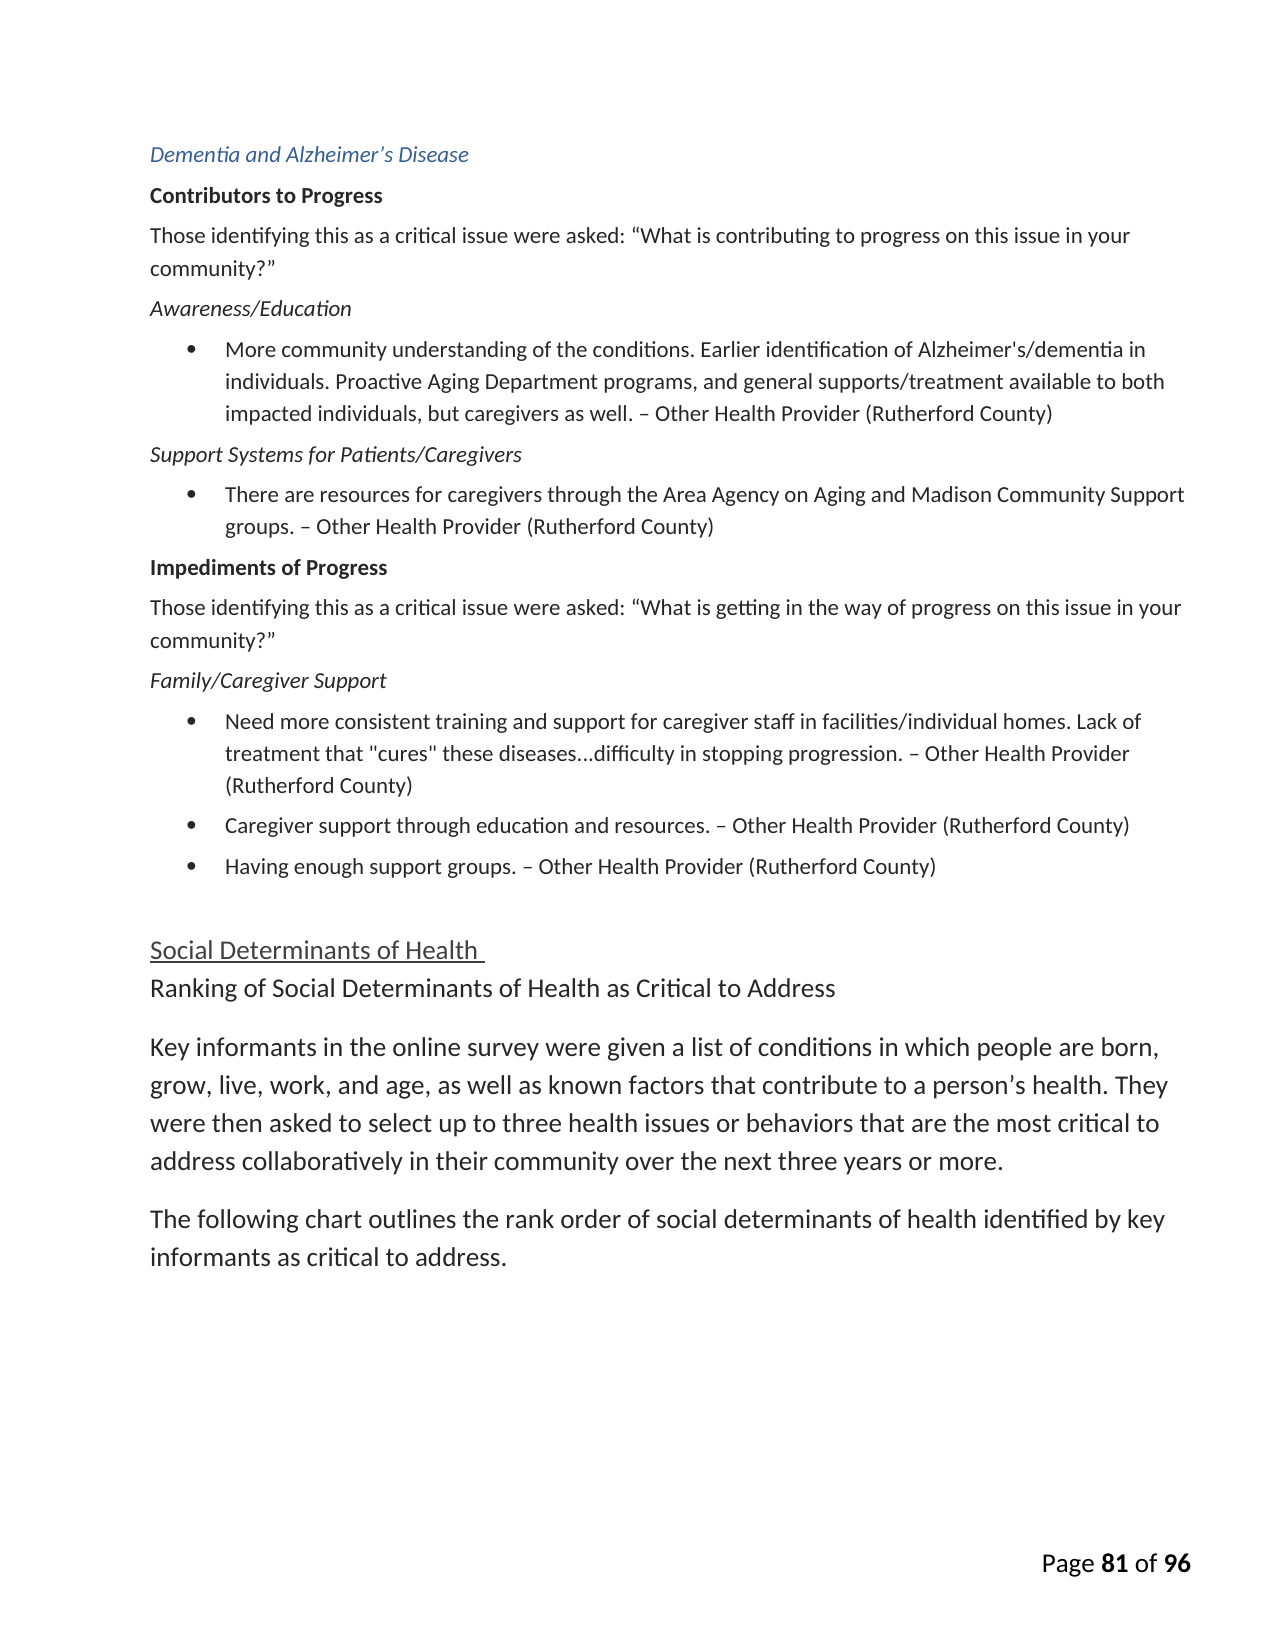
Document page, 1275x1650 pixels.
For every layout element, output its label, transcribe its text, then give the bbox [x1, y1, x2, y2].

subtitle Dementia and Alzheimer’s Disease [150, 141, 1191, 169]
subtitle Social Determinants of Health [150, 933, 1191, 966]
list Caregiver support through education and resources. – Other Health Provider (Rutherford County) [187, 812, 1191, 840]
text Ranking of Social Determinants of Health as Critical to Address [150, 971, 1191, 1004]
text Those identifying this as a critical issue were asked: “What is getting in the way of progress on this issue in your community?” [150, 593, 1191, 654]
list Need more consistent training and support for caregiver staff in facilities/individual homes. Lack of treatment that "cures" these diseases...difficulty in stopping progression. – Other Health Provider (Rutherford County) [187, 707, 1191, 799]
text Key informants in the online survey were given a list of conditions in which people are born, grow, live, work, and age, as well as known factors that contribute to a person’s health. They were then asked to select up to three health issues or behaviors that are the most critical to address collaboratively in their community over the next three years or more. [150, 1030, 1191, 1177]
text Support Systems for Patients/Caregivers [150, 440, 1191, 468]
text The following chart outlines the rank order of social determinants of health identified by key informants as critical to address. [150, 1202, 1191, 1273]
list Having enough support groups. – Other Health Provider (Rutherford County) [187, 852, 1191, 880]
text Family/Caregiver Support [150, 666, 1191, 694]
text Impediments of Progress [150, 553, 1191, 581]
list More community understanding of the conditions. Earlier identification of Alzheimer's/dementia in individuals. Proactive Aging Department programs, and general supports/treatment available to both impacted individuals, but caregivers as well. – Other Health Provider (Rutherford County) [187, 335, 1191, 427]
list There are resources for caregivers through the Area Agency on Aging and Madison Community Support groups. – Other Health Provider (Rutherford County) [187, 480, 1191, 541]
text Those identifying this as a critical issue were asked: “What is contributing to progress on this issue in your community?” [150, 222, 1191, 282]
text Contributors to Progress [150, 181, 1191, 209]
text Awareness/Education [150, 294, 1191, 322]
